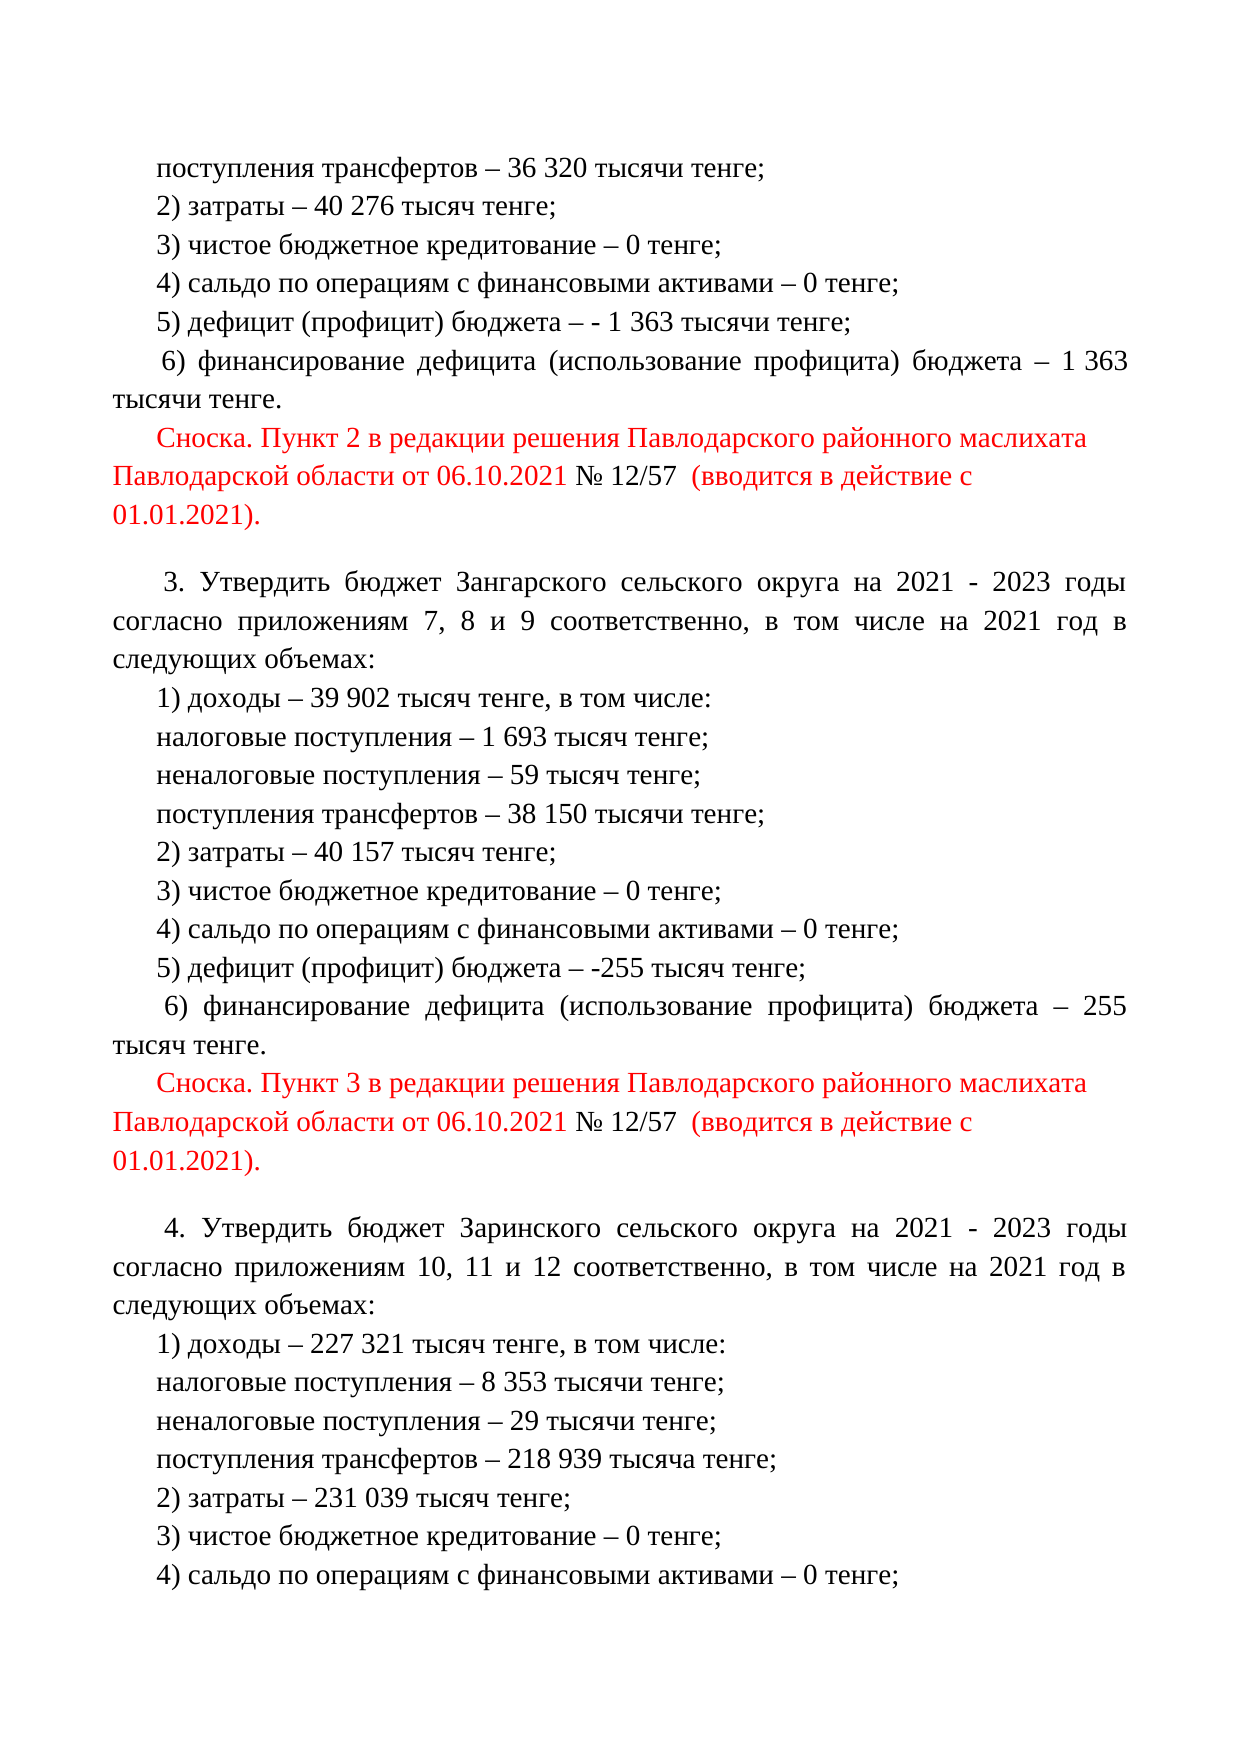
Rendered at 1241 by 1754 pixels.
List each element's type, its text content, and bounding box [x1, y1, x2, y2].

text 3) чистое бюджетное кредитование – 0 тенге; [112, 873, 1128, 906]
text 2) затраты – 231 039 тысяч тенге; [112, 1480, 1128, 1513]
text 6) финансирование дефицита (использование профицита) бюджета – 1 363 тысячи тенге. [112, 343, 1128, 415]
text 3) чистое бюджетное кредитование – 0 тенге; [112, 1518, 1128, 1552]
text налоговые поступления – 1 693 тысяч тенге; [112, 719, 1128, 752]
text 3) чистое бюджетное кредитование – 0 тенге; [112, 227, 1128, 261]
text поступления трансфертов – 218 939 тысяча тенге; [112, 1441, 1128, 1475]
text 1) доходы – 39 902 тысяч тенге, в том числе: [112, 680, 1128, 714]
text 4) сальдо по операциям с финансовыми активами – 0 тенге; [112, 911, 1128, 945]
text 5) дефицит (профицит) бюджета – - 1 363 тысячи тенге; [112, 304, 1128, 338]
text 3. Утвердить бюджет Зангарского сельского округа на 2021 - 2023 годы согласно приложениям 7, 8 и 9 соответственно, в том числе на 2021 год в следующих объемах: [112, 564, 1128, 675]
text 4) сальдо по операциям с финансовыми активами – 0 тенге; [112, 266, 1128, 299]
text 2) затраты – 40 157 тысяч тенге; [112, 834, 1128, 868]
text Сноска. Пункт 3 в редакции решения Павлодарского районного маслихата Павлодарской области от 06.10.2021 № 12/57 (вводится в действие с 01.01.2021). [112, 1066, 1128, 1206]
text неналоговые поступления – 29 тысячи тенге; [112, 1403, 1128, 1436]
text 2) затраты – 40 276 тысяч тенге; [112, 188, 1128, 222]
text 5) дефицит (профицит) бюджета – -255 тысяч тенге; [112, 950, 1128, 983]
text неналоговые поступления – 59 тысяч тенге; [112, 757, 1128, 791]
text 4. Утвердить бюджет Заринского сельского округа на 2021 - 2023 годы согласно приложениям 10, 11 и 12 соответственно, в том числе на 2021 год в следующих объемах: [112, 1210, 1128, 1321]
text 6) финансирование дефицита (использование профицита) бюджета – 255 тысяч тенге. [112, 988, 1128, 1061]
text 1) доходы – 227 321 тысяч тенге, в том числе: [112, 1326, 1128, 1359]
text поступления трансфертов – 36 320 тысячи тенге; [112, 150, 1128, 183]
text налоговые поступления – 8 353 тысячи тенге; [112, 1364, 1128, 1398]
text 4) сальдо по операциям с финансовыми активами – 0 тенге; [112, 1557, 1128, 1591]
text Сноска. Пункт 2 в редакции решения Павлодарского районного маслихата Павлодарской области от 06.10.2021 № 12/57 (вводится в действие с 01.01.2021). [112, 420, 1128, 561]
text поступления трансфертов – 38 150 тысячи тенге; [112, 796, 1128, 829]
